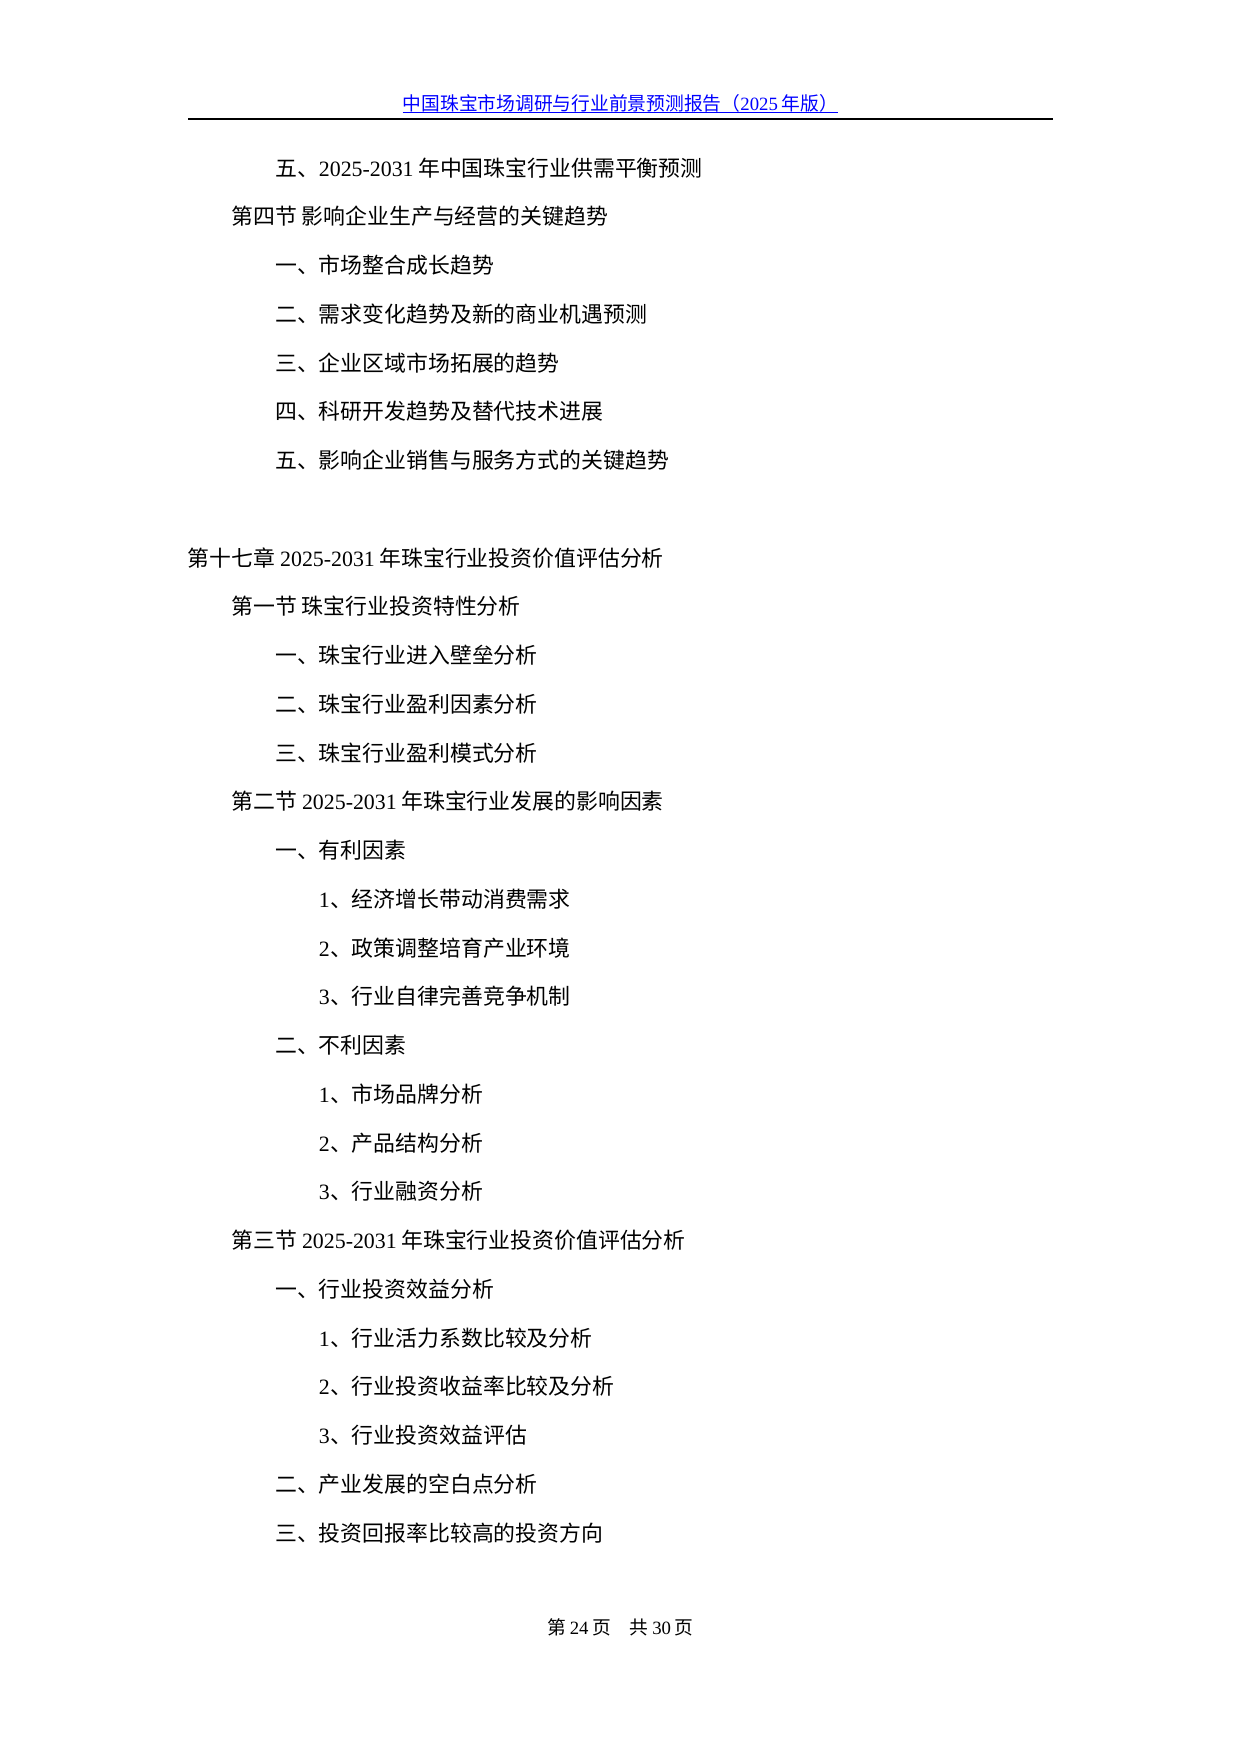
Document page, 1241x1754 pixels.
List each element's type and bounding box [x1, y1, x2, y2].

text [187, 150, 1053, 1548]
